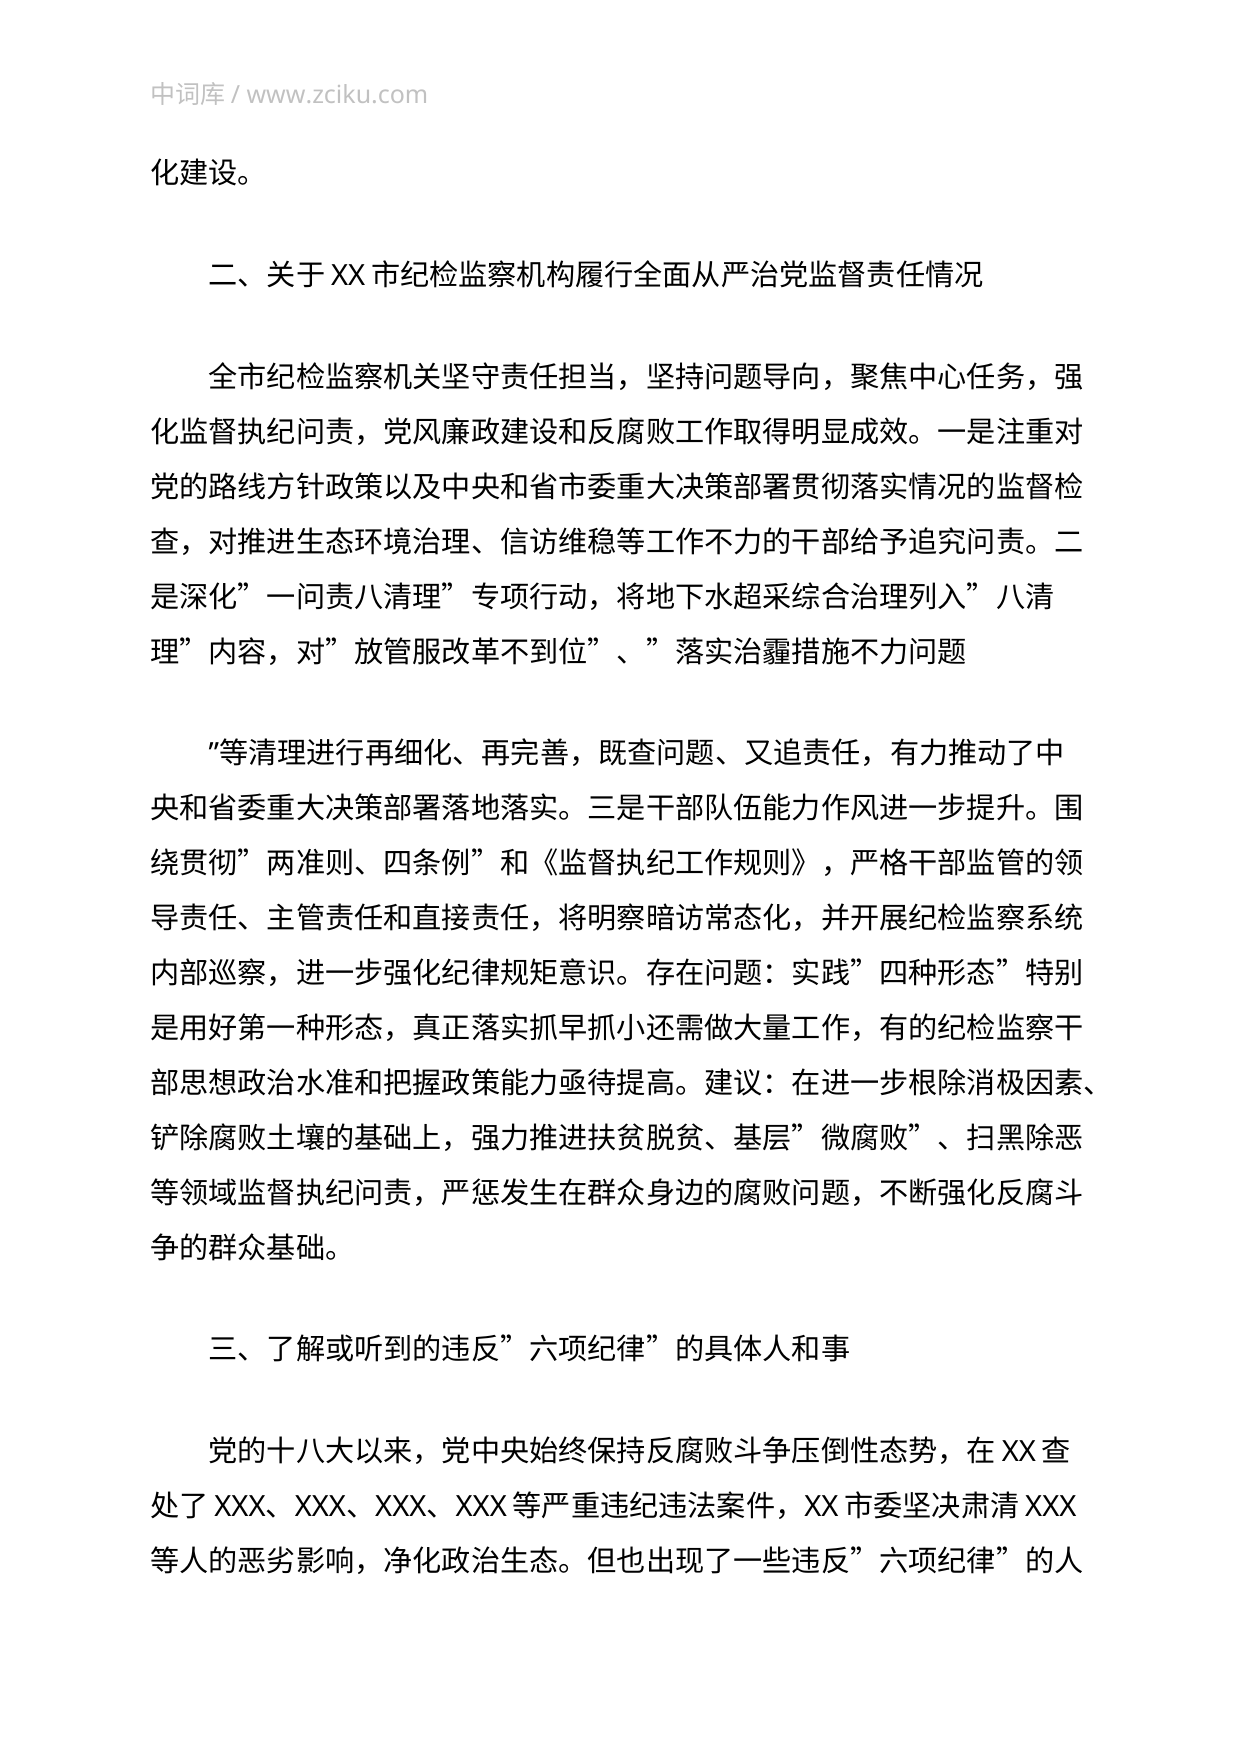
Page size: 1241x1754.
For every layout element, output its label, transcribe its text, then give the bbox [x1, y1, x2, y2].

text 全市纪检监察机关坚守责任担当，坚持问题导向，聚焦中心任务，强化监督执纪问责，党风廉政建设和反腐败工作取得明显成效。一是注重对党的路线方针政策以及中央和省市委重大决策部署贯彻落实情况的监督检查，对推进生态环境治理、信访维稳等工作不力的干部给予追究问责。二是深化”一问责八清理”专项行动，将地下水超采综合治理列入”八清理”内容，对”放管服改革不到位”、”落实治霾措施不力问题 [150, 354, 1090, 671]
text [150, 1428, 1090, 1580]
text 三、了解或听到的违反”六项纪律”的具体人和事 [150, 1326, 1090, 1368]
text ”等清理进行再细化、再完善，既查问题、又追责任，有力推动了中央和省委重大决策部署落地落实。三是干部队伍能力作风进一步提升。围绕贯彻”两准则、四条例”和《监督执纪工作规则》，严格干部监管的领导责任、主管责任和直接责任，将明察暗访常态化，并开展纪检监察系统内部巡察，进一步强化纪律规矩意识。存在问题：实践”四种形态”特别是用好第一种形态，真正落实抓早抓小还需做大量工作，有的纪检监察干部思想政治水准和把握政策能力亟待提高。建议：在进一步根除消极因素、铲除腐败土壤的基础上，强力推进扶贫脱贫、基层”微腐败”、扫黑除恶等领域监督执纪问责，严惩发生在群众身边的腐败问题，不断强化反腐斗争的群众基础。 [150, 730, 1090, 1266]
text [150, 150, 1090, 192]
text 二、关于XX市纪检监察机构履行全面从严治党监督责任情况 [150, 252, 1090, 294]
